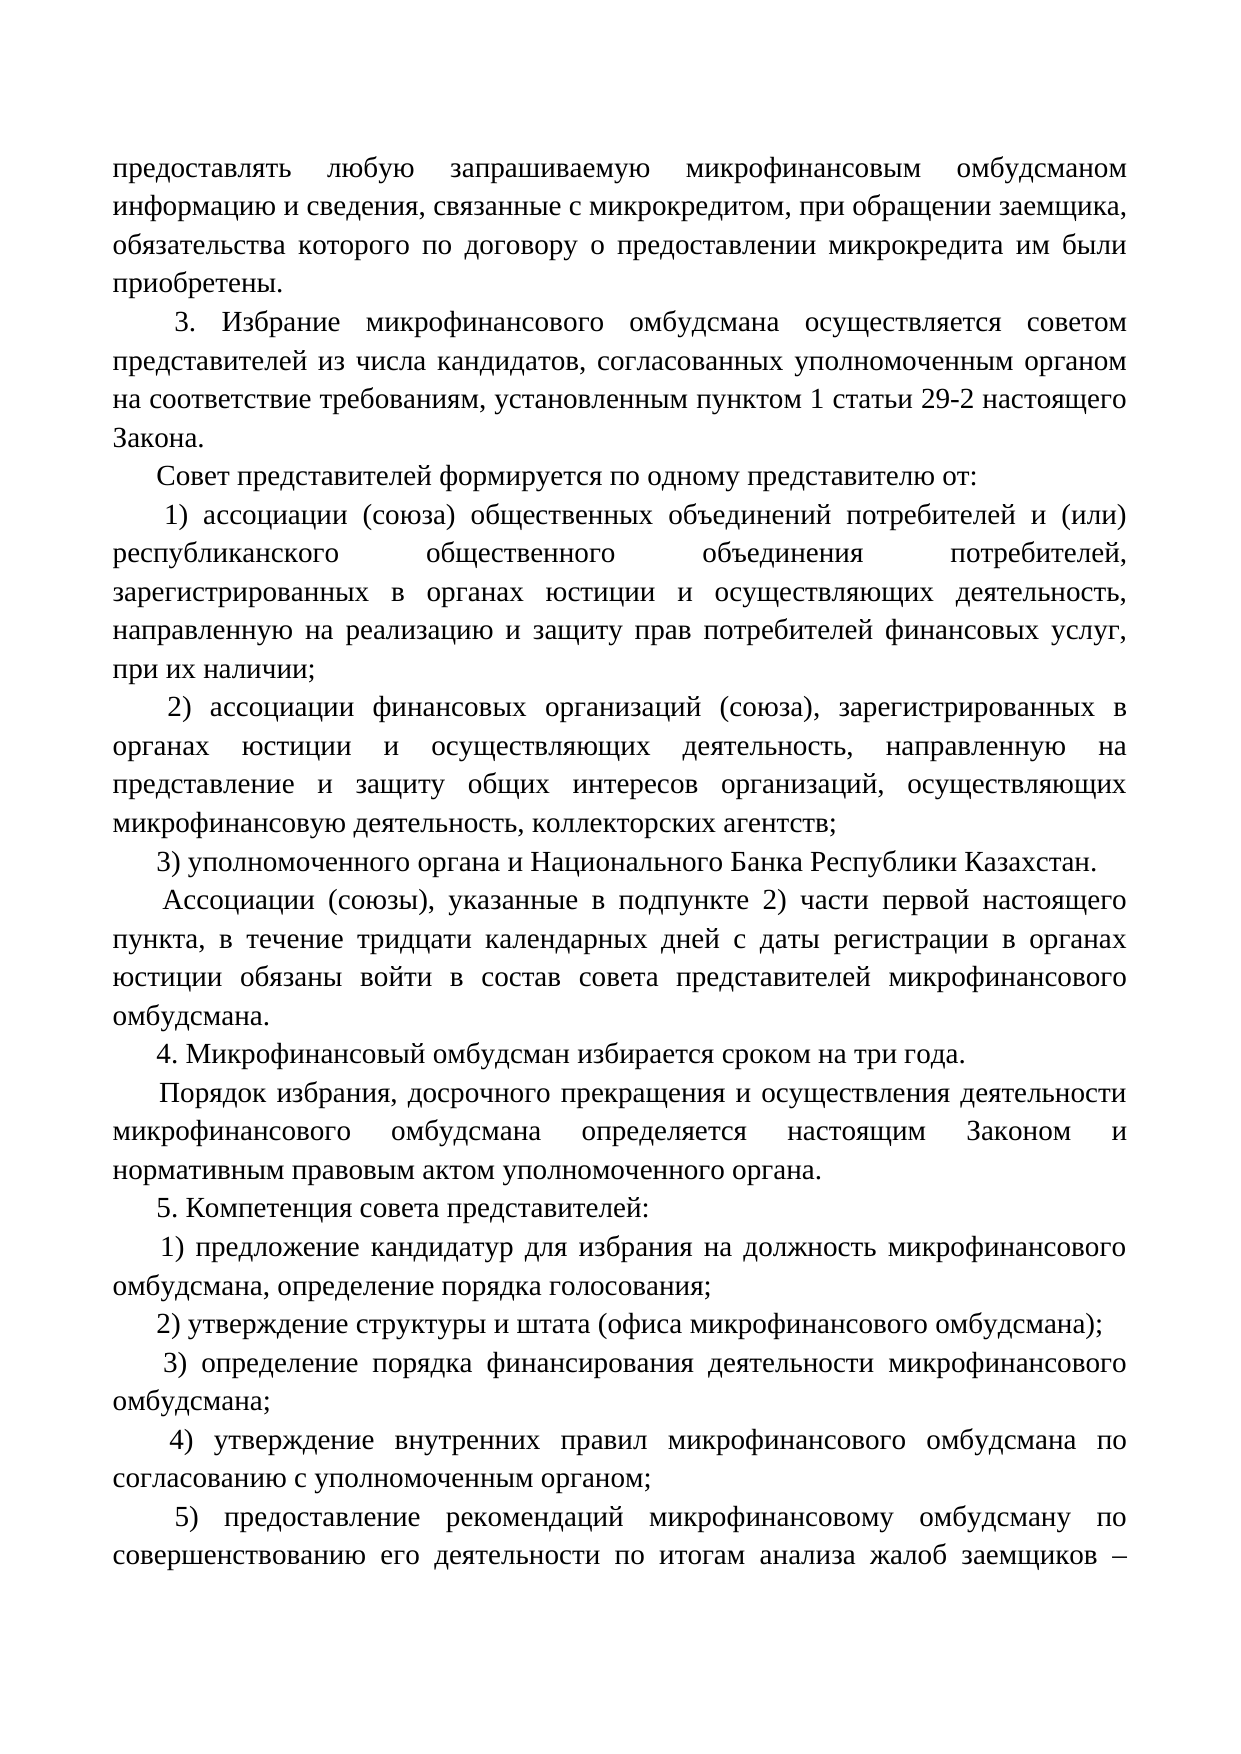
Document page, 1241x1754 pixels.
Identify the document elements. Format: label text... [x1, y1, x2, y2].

text 3) определение порядка финансирования деятельности микрофинансового омбудсмана; [112, 1345, 1128, 1417]
text Совет представителей формируется по одному представителю от: [112, 458, 1128, 492]
text 2) ассоциации финансовых организаций (союза), зарегистрированных в органах юстиции и осуществляющих деятельность, направленную на представление и защиту общих интересов организаций, осуществляющих микрофинансовую деятельность, коллекторских агентств; [112, 689, 1128, 839]
text 2) утверждение структуры и штата (офиса микрофинансового омбудсмана); [112, 1306, 1128, 1340]
text 4) утверждение внутренних правил микрофинансового омбудсмана по согласованию с уполномоченным органом; [112, 1422, 1128, 1494]
text 3. Избрание микрофинансового омбудсмана осуществляется советом представителей из числа кандидатов, согласованных уполномоченным органом на соответствие требованиям, установленным пунктом 1 статьи 29-2 настоящего Закона. [112, 304, 1128, 453]
text 1) ассоциации (союза) общественных объединений потребителей и (или) республиканского общественного объединения потребителей, зарегистрированных в органах юстиции и осуществляющих деятельность, направленную на реализацию и защиту прав потребителей финансовых услуг, при их наличии; [112, 497, 1128, 684]
text Порядок избрания, досрочного прекращения и осуществления деятельности микрофинансового омбудсмана определяется настоящим Законом и нормативным правовым актом уполномоченного органа. [112, 1075, 1128, 1186]
text Ассоциации (союзы), указанные в подпункте 2) части первой настоящего пункта, в течение тридцати календарных дней с даты регистрации в органах юстиции обязаны войти в состав совета представителей микрофинансового омбудсмана. [112, 882, 1128, 1031]
text 5. Компетенция совета представителей: [112, 1191, 1128, 1224]
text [112, 150, 1128, 299]
text 3) уполномоченного органа и Национального Банка Республики Казахстан. [112, 844, 1128, 877]
text 4. Микрофинансовый омбудсман избирается сроком на три года. [112, 1036, 1128, 1070]
text 1) предложение кандидатур для избрания на должность микрофинансового омбудсмана, определение порядка голосования; [112, 1229, 1128, 1301]
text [112, 1499, 1128, 1571]
